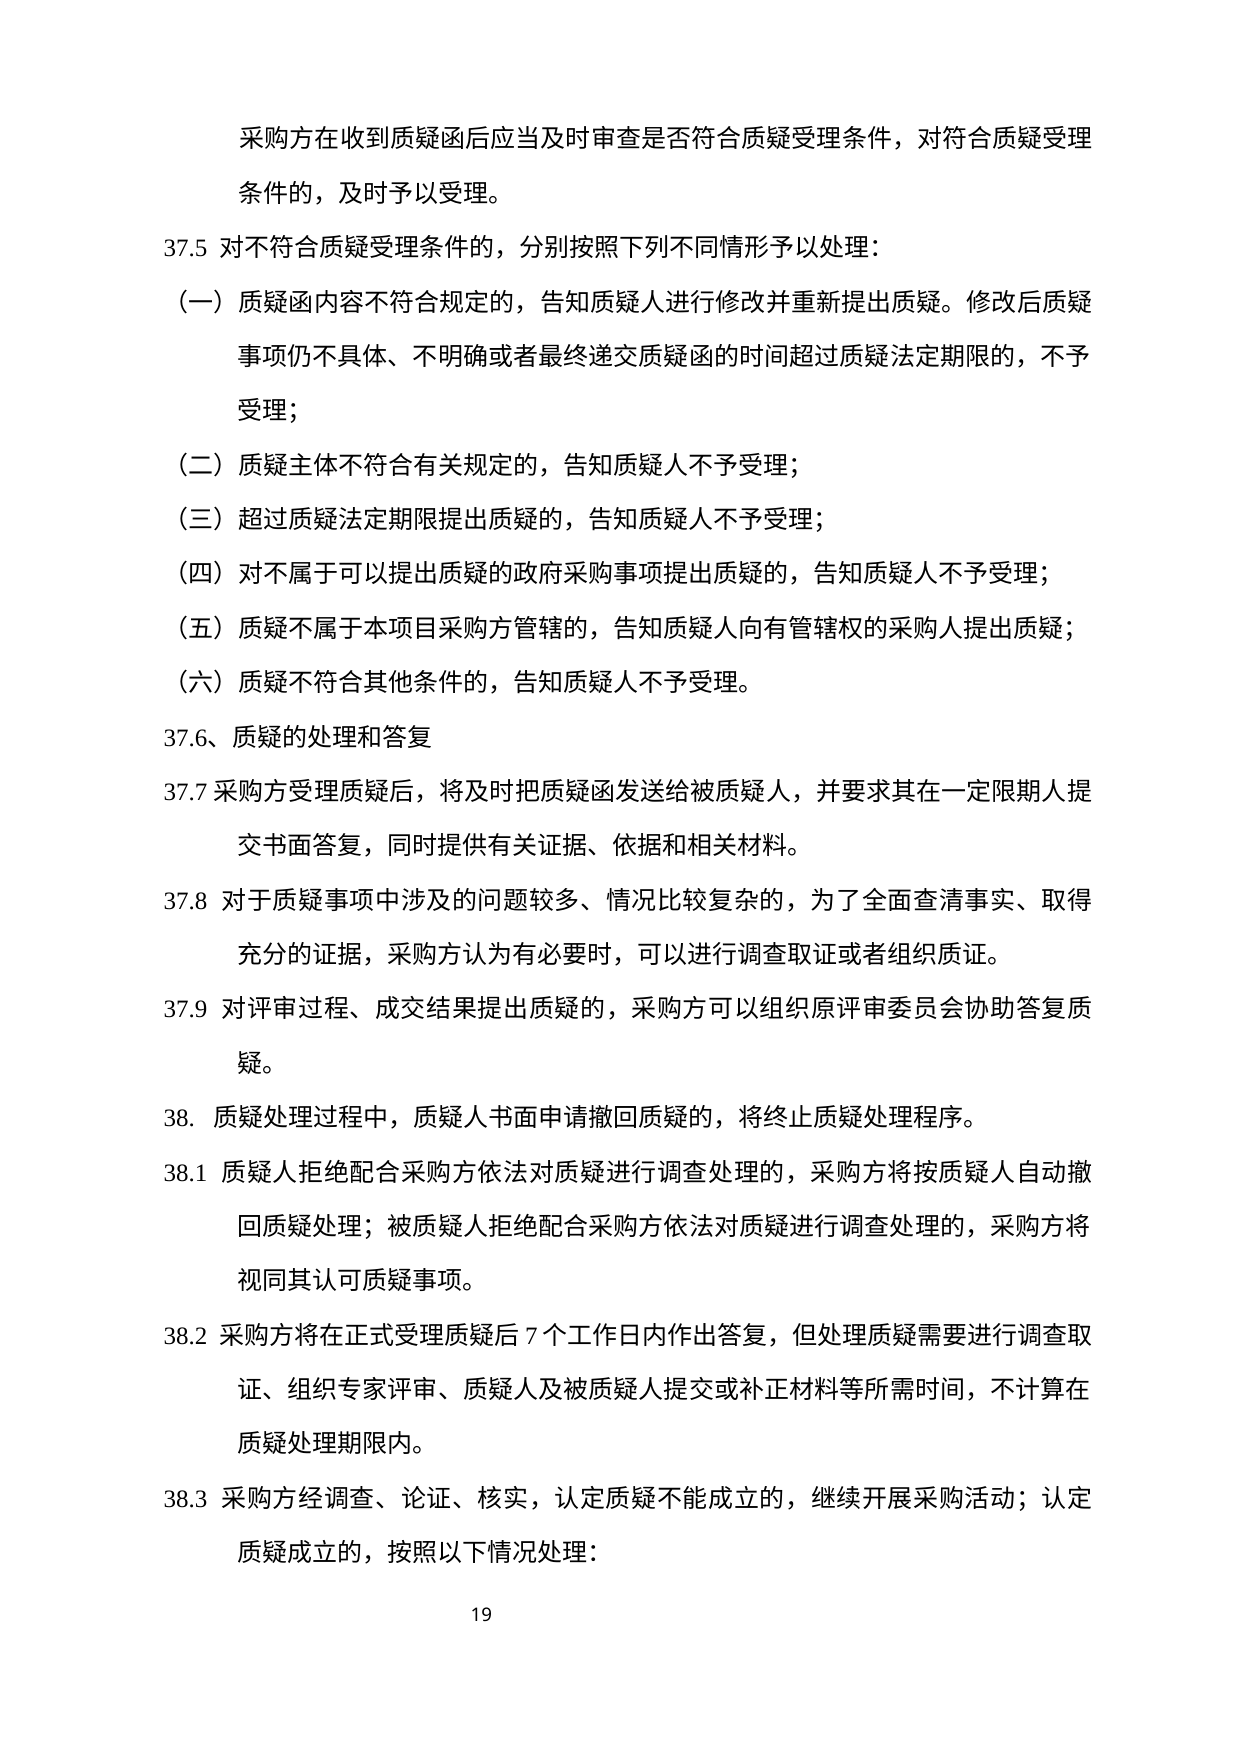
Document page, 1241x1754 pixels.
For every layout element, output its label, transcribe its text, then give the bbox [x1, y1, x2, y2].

text 采购方在收到质疑函后应当及时审查是否符合质疑受理条件，对符合质疑受理条件的，及时予以受理。 [238, 119, 1093, 209]
text （五）质疑不属于本项目采购方管辖的，告知质疑人向有管辖权的采购人提出质疑； [163, 608, 1093, 644]
text （六）质疑不符合其他条件的，告知质疑人不予受理。 [163, 663, 1093, 699]
text （三）超过质疑法定期限提出质疑的，告知质疑人不予受理； [163, 499, 1093, 536]
text （四）对不属于可以提出质疑的政府采购事项提出质疑的，告知质疑人不予受理； [163, 554, 1093, 590]
text 37.5 对不符合质疑受理条件的，分别按照下列不同情形予以处理： [163, 228, 1093, 264]
text （一）质疑函内容不符合规定的，告知质疑人进行修改并重新提出质疑。修改后质疑事项仍不具体、不明确或者最终递交质疑函的时间超过质疑法定期限的，不予受理； [163, 282, 1093, 427]
text 37.6、质疑的处理和答复 [163, 717, 1093, 753]
text 38. 质疑处理过程中，质疑人书面申请撤回质疑的，将终止质疑处理程序。 [163, 1098, 1093, 1134]
text （二）质疑主体不符合有关规定的，告知质疑人不予受理； [163, 445, 1093, 481]
text 37.8 对于质疑事项中涉及的问题较多、情况比较复杂的，为了全面查清事实、取得充分的证据，采购方认为有必要时，可以进行调查取证或者组织质证。 [163, 880, 1093, 971]
text 38.2 采购方将在正式受理质疑后7个工作日内作出答复，但处理质疑需要进行调查取证、组织专家评审、质疑人及被质疑人提交或补正材料等所需时间，不计算在质疑处理期限内。 [163, 1315, 1093, 1460]
text 38.3 采购方经调查、论证、核实，认定质疑不能成立的，继续开展采购活动；认定质疑成立的，按照以下情况处理： [163, 1478, 1093, 1569]
text 37.9 对评审过程、成交结果提出质疑的，采购方可以组织原评审委员会协助答复质疑。 [163, 989, 1093, 1079]
text 38.1 质疑人拒绝配合采购方依法对质疑进行调查处理的，采购方将按质疑人自动撤回质疑处理；被质疑人拒绝配合采购方依法对质疑进行调查处理的，采购方将视同其认可质疑事项。 [163, 1152, 1093, 1297]
text 37.7 采购方受理质疑后，将及时把质疑函发送给被质疑人，并要求其在一定限期人提交书面答复，同时提供有关证据、依据和相关材料。 [163, 771, 1093, 862]
